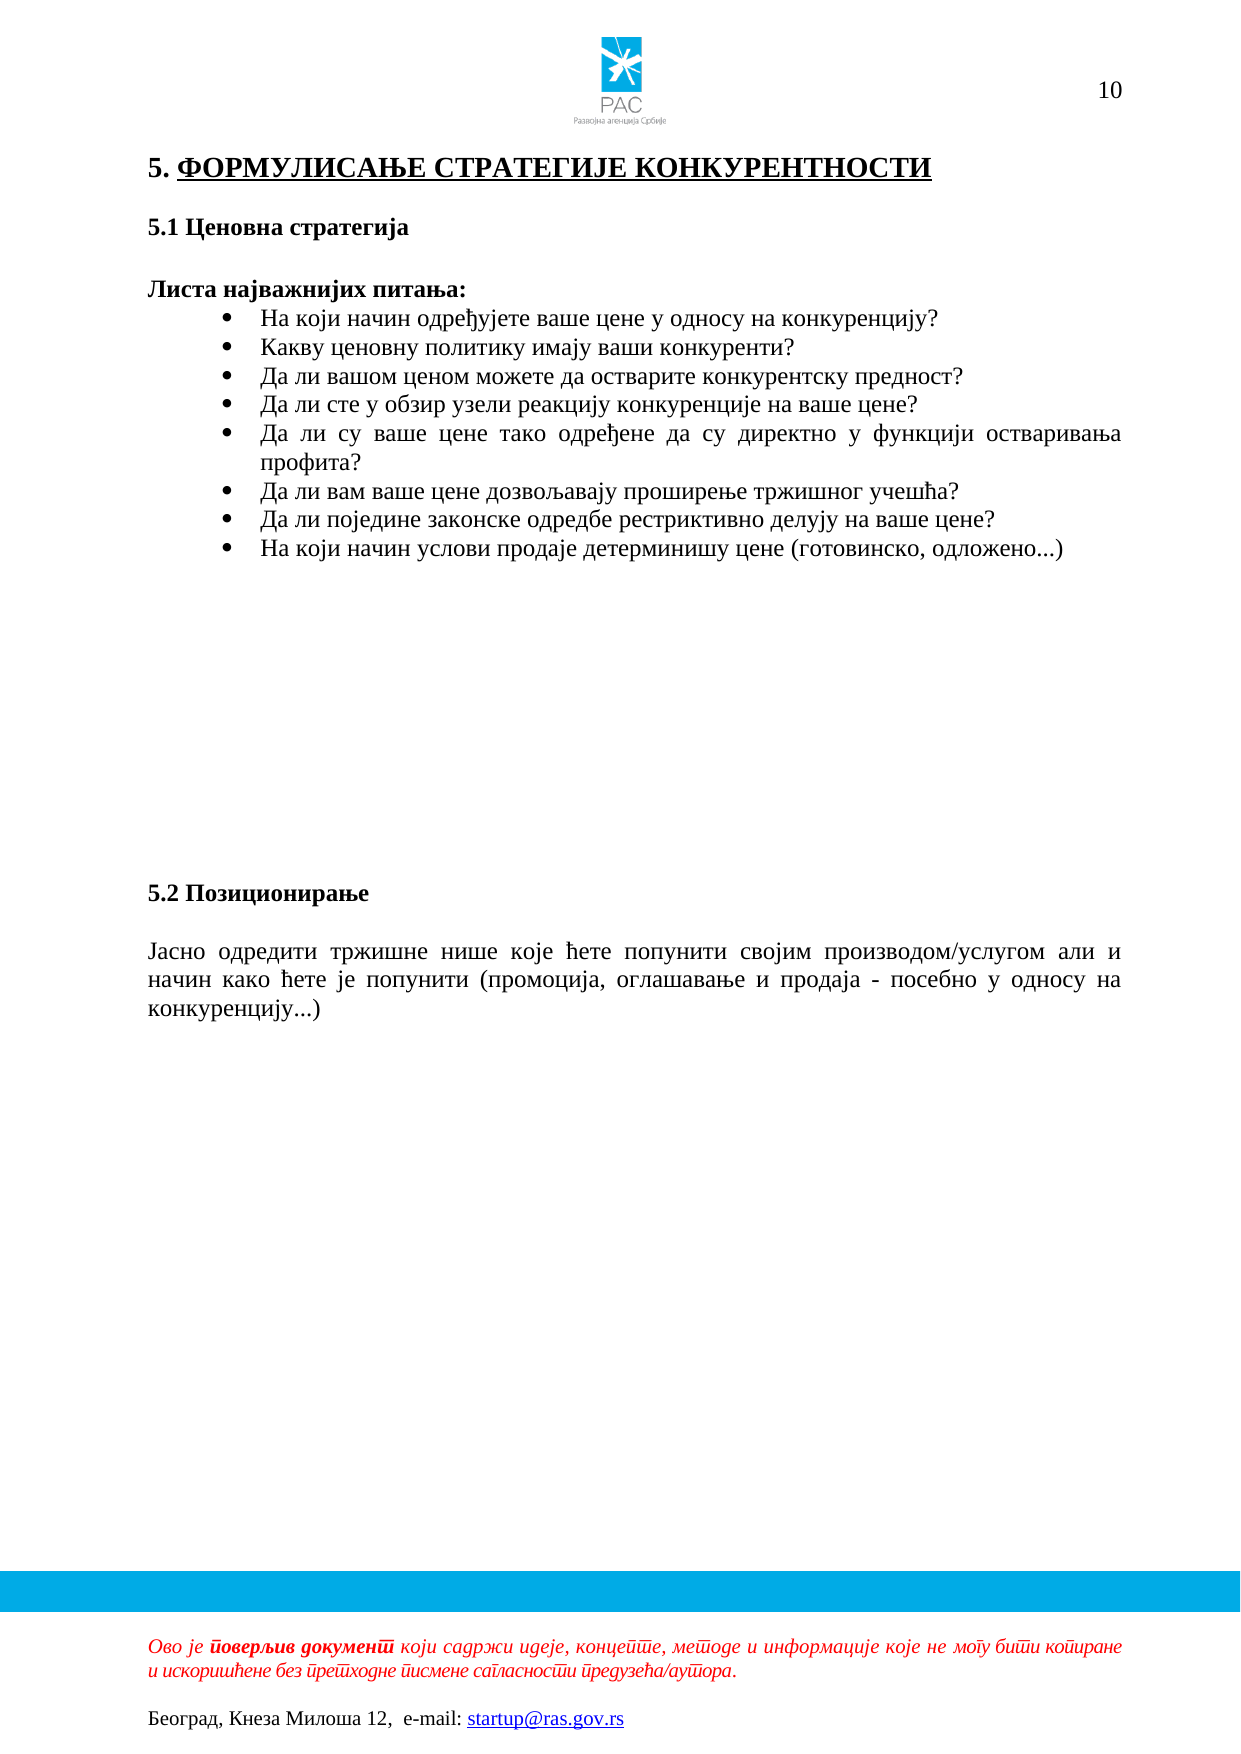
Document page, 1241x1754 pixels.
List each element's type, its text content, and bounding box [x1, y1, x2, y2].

list Да ли поједине законске одредбе рестриктивно делују на ваше цене? [223, 504, 1122, 533]
list Да ли су ваше цене тако одређене да су директно у функцији остваривања профита? [223, 418, 1122, 476]
text Јасно одредити тржишне нише које ћете попунити својим производом/услугом али и начин како ћете је попунити (промоција, оглашавање и продаја - посебно у односу на конкуренцију...) [148, 936, 1122, 1022]
list Да ли сте у обзир узели реакцију конкуренције на ваше цене? [223, 389, 1122, 418]
picture [574, 37, 666, 125]
list Да ли вам ваше цене дозвољавају проширење тржишног учешћа? [223, 476, 1122, 504]
text 5.1 Ценовна стратегија [148, 212, 1122, 241]
list На који начин услови продаје детерминишу цене (готовинско, одложено...) [223, 533, 1122, 562]
list Какву ценовну политику имају ваши конкуренти? [223, 332, 1122, 361]
text 5.2 Позиционирање [148, 878, 1122, 907]
list Да ли вашом ценом можете да остварите конкурентску предност? [223, 361, 1122, 389]
list На који начин одређујете ваше цене у односу на конкуренцију? [223, 303, 1122, 332]
text Листа најважнијих питања: [148, 274, 1122, 303]
text 5. ФОРМУЛИСАЊЕ СТРАТЕГИЈЕ КОНКУРЕНТНОСТИ [148, 150, 1122, 183]
